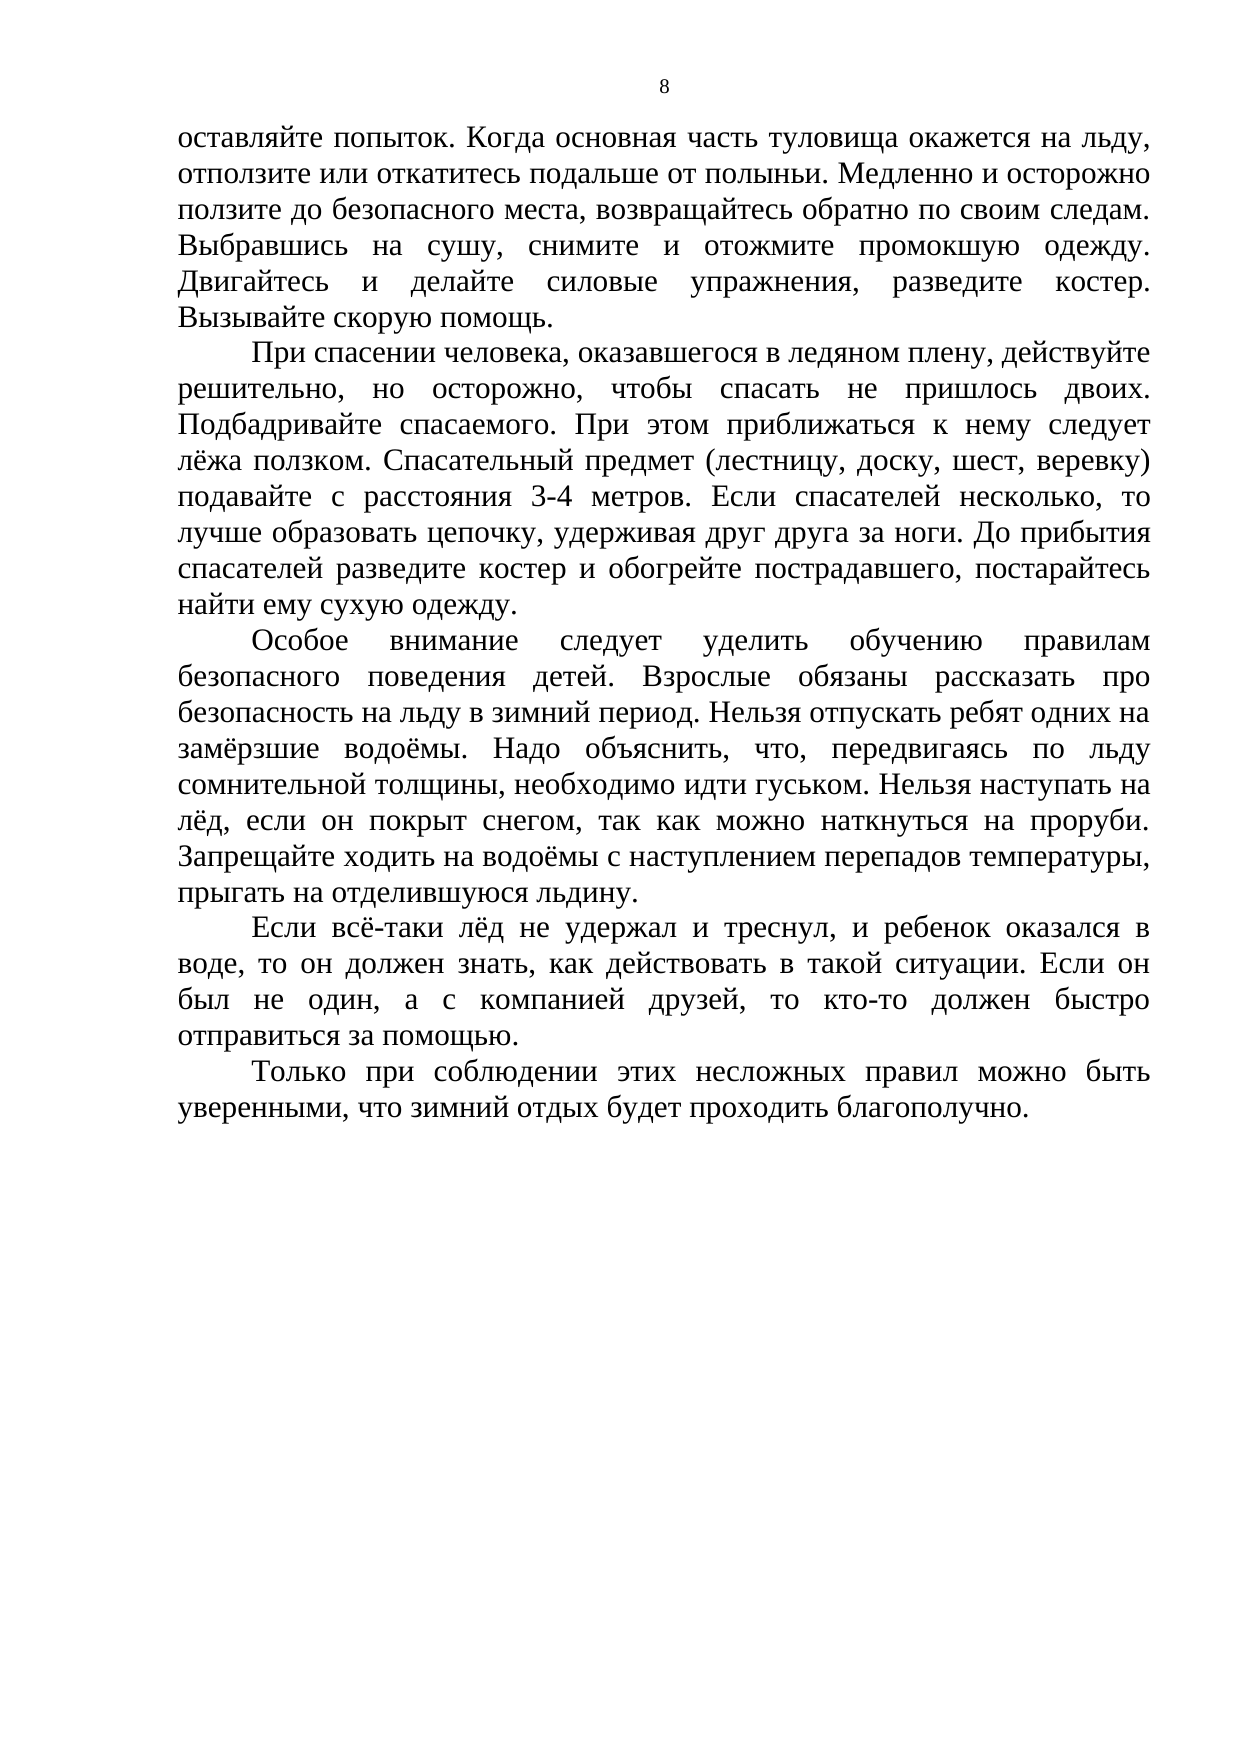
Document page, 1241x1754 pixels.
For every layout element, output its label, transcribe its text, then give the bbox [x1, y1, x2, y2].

text Особое внимание следует уделить обучению правилам безопасного поведения детей. Взрослые обязаны рассказать про безопасность на льду в зимний период. Нельзя отпускать ребят одних на замёрзшие водоёмы. Надо объяснить, что, передвигаясь по льду сомнительной толщины, необходимо идти гуськом. Нельзя наступать на лёд, если он покрыт снегом, так как можно наткнуться на проруби. Запрещайте ходить на водоёмы с наступлением перепадов температуры, прыгать на отделившуюся льдину. [177, 621, 1152, 909]
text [177, 118, 1152, 334]
text При спасении человека, оказавшегося в ледяном плену, действуйте решительно, но осторожно, чтобы спасать не пришлось двоих. Подбадривайте спасаемого. При этом приближаться к нему следует лёжа ползком. Спасательный предмет (лестницу, доску, шест, веревку) подавайте с расстояния 3-. Если спасателей несколько, то лучше образовать цепочку, удерживая друг друга за ноги. До прибытия спасателей разведите костер и обогрейте пострадавшего, постарайтесь найти ему сухую одежду. [177, 334, 1152, 621]
text Если всё-таки лёд не удержал и треснул, и ребенок оказался в воде, то он должен знать, как действовать в такой ситуации. Если он был не один, а с компанией друзей, то кто-то должен быстро отправиться за помощью. [177, 909, 1152, 1052]
text Только при соблюдении этих несложных правил можно быть уверенными, что зимний отдых будет проходить благополучно. [177, 1052, 1152, 1124]
